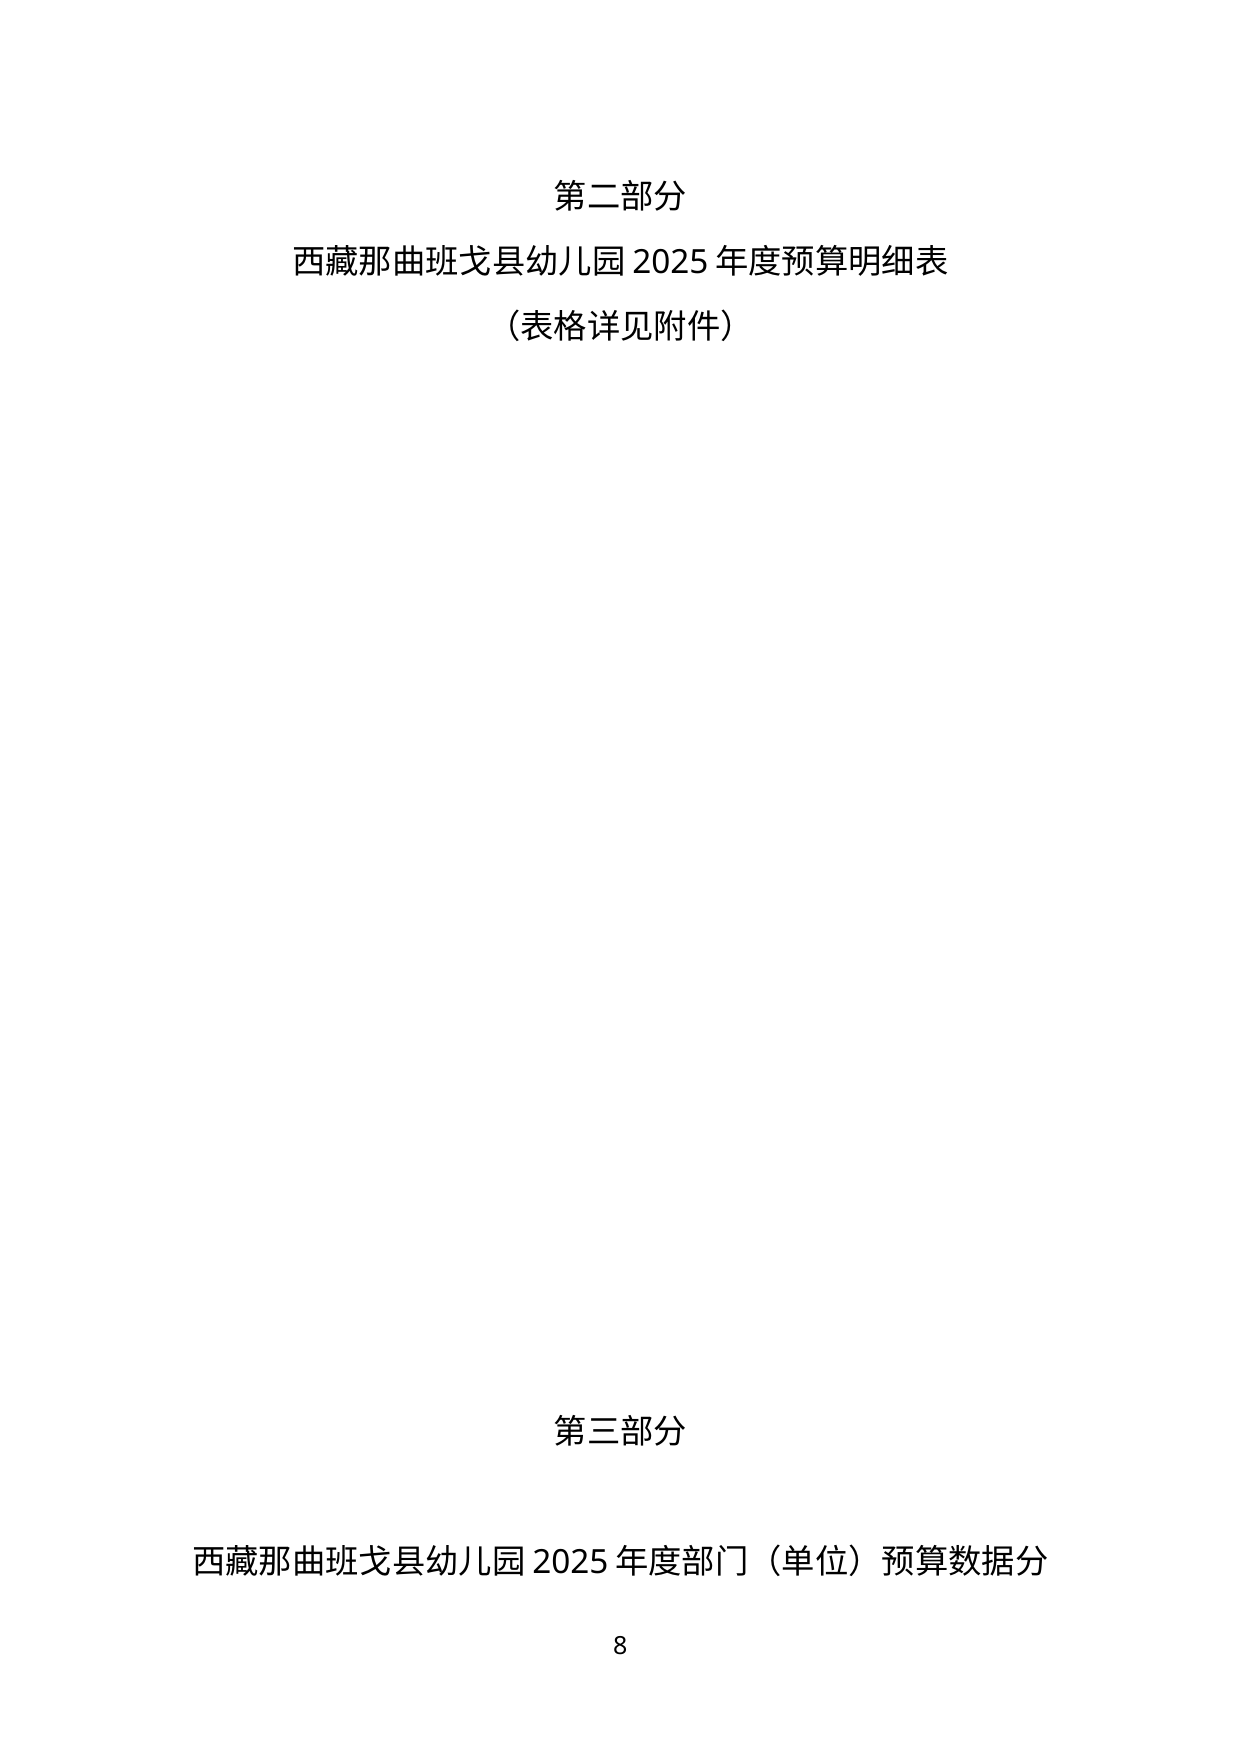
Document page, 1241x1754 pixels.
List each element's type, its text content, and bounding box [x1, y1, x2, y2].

text （表格详见附件） [187, 292, 1053, 357]
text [187, 1527, 1053, 1592]
text 第三部分 [187, 1397, 1053, 1462]
text 西藏那曲班戈县幼儿园2025年度预算明细表 [187, 227, 1053, 292]
text 第二部分 [187, 162, 1053, 227]
